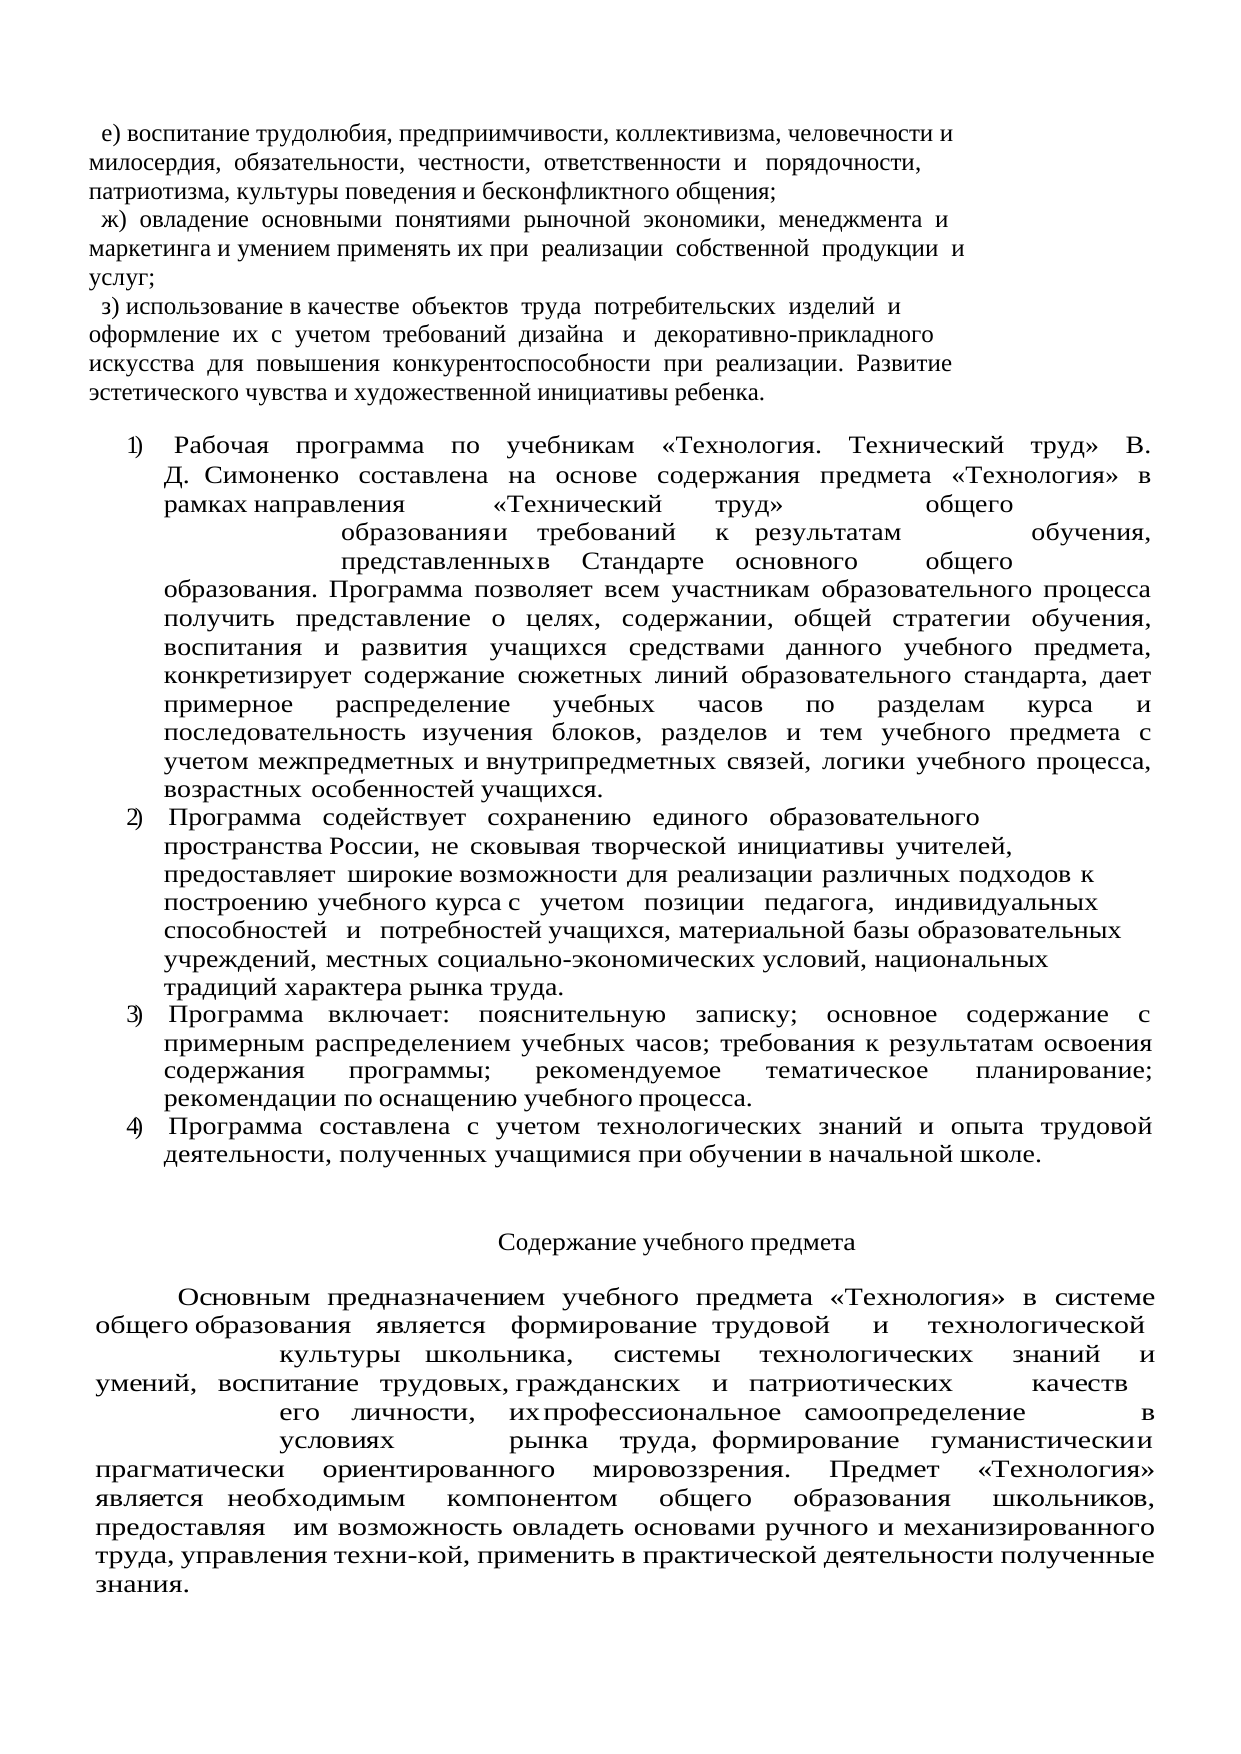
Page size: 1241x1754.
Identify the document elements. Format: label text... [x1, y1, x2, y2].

text 4) Программа составлена с учетом технологических знаний и опыта трудовой деятельности, полученных учащимися при обучении в начальной школе. [126, 1112, 1155, 1168]
text з) использование в качестве объектов труда потребительских изделий и оформление их с учетом требований дизайна и декоративно-прикладного искусства для повышения конкурентоспособности при реализации. Развитие эстетического чувства и художественной инициативы ребенка. [89, 291, 956, 406]
text Основным предназначением учебного предмета «Технология» в системе общего образования является формирование трудовой и технологической культуры школьника, системы технологических знаний и умений, воспитание трудовых, гражданских и патриотических качеств его личности, их профессиональное самоопределение в условиях рынка труда, формирование гуманистически и прагматически ориентированного мировоззрения. Предмет «Технология» является необходимым компонентом общего образования школьников, предоставляя им возможность овладеть основами ручного и механизированного труда, управления техни-кой, применить в практической деятельности полученные знания. [95, 1282, 1155, 1598]
text 3) Программа включает: пояснительную записку; основное содержание с примерным распределением учебных часов; требования к результатам освоения содержания программы; рекомендуемое тематическое планирование; рекомендации по оснащению учебного процесса. [126, 1001, 1153, 1112]
text ж) овладение основными понятиями рыночной экономики, менеджмента и маркетинга и умением применять их при реализации собственной продукции и услуг; [89, 204, 968, 291]
text 2) Программа содействует сохранению единого образовательного пространства России, не сковывая творческой инициативы учителей, предоставляет широкие возможности для реализации различных подходов к построению учебного курса с учетом позиции педагога, индивидуальных способностей и потребностей учащихся, материальной базы образовательных учреждений, местных социально-экономических условий, национальных традиций характера рынка труда. [126, 803, 1155, 1001]
text е) воспитание трудолюбия, предприимчивости, коллективизма, человечности и милосердия, обязательности, честности, ответственности и порядочности, патриотизма, культуры поведения и бесконфликтного общения; [89, 118, 957, 204]
text Содержание учебного предмета [498, 1227, 1155, 1256]
text 1) Рабочая программа по учебникам «Технология. Технический труд» В. Д. Симоненко составлена на основе содержания предмета «Технология» в рамках направления «Технический труд» общего образования и требований к результатам обучения, представленных в Стандарте основного общего образования. Программа позволяет всем участникам образовательного процесса получить представление о целях, содержании, общей стратегии обучения, воспитания и развития учащихся средствами данного учебного предмета, конкретизирует содержание сюжетных линий образовательного стандарта, дает примерное распределение учебных часов по разделам курса и последовательность изучения блоков, разделов и тем учебного предмета с учетом межпредметных и внутрипредметных связей, логики учебного процесса, возрастных особенностей учащихся. [126, 427, 1151, 803]
